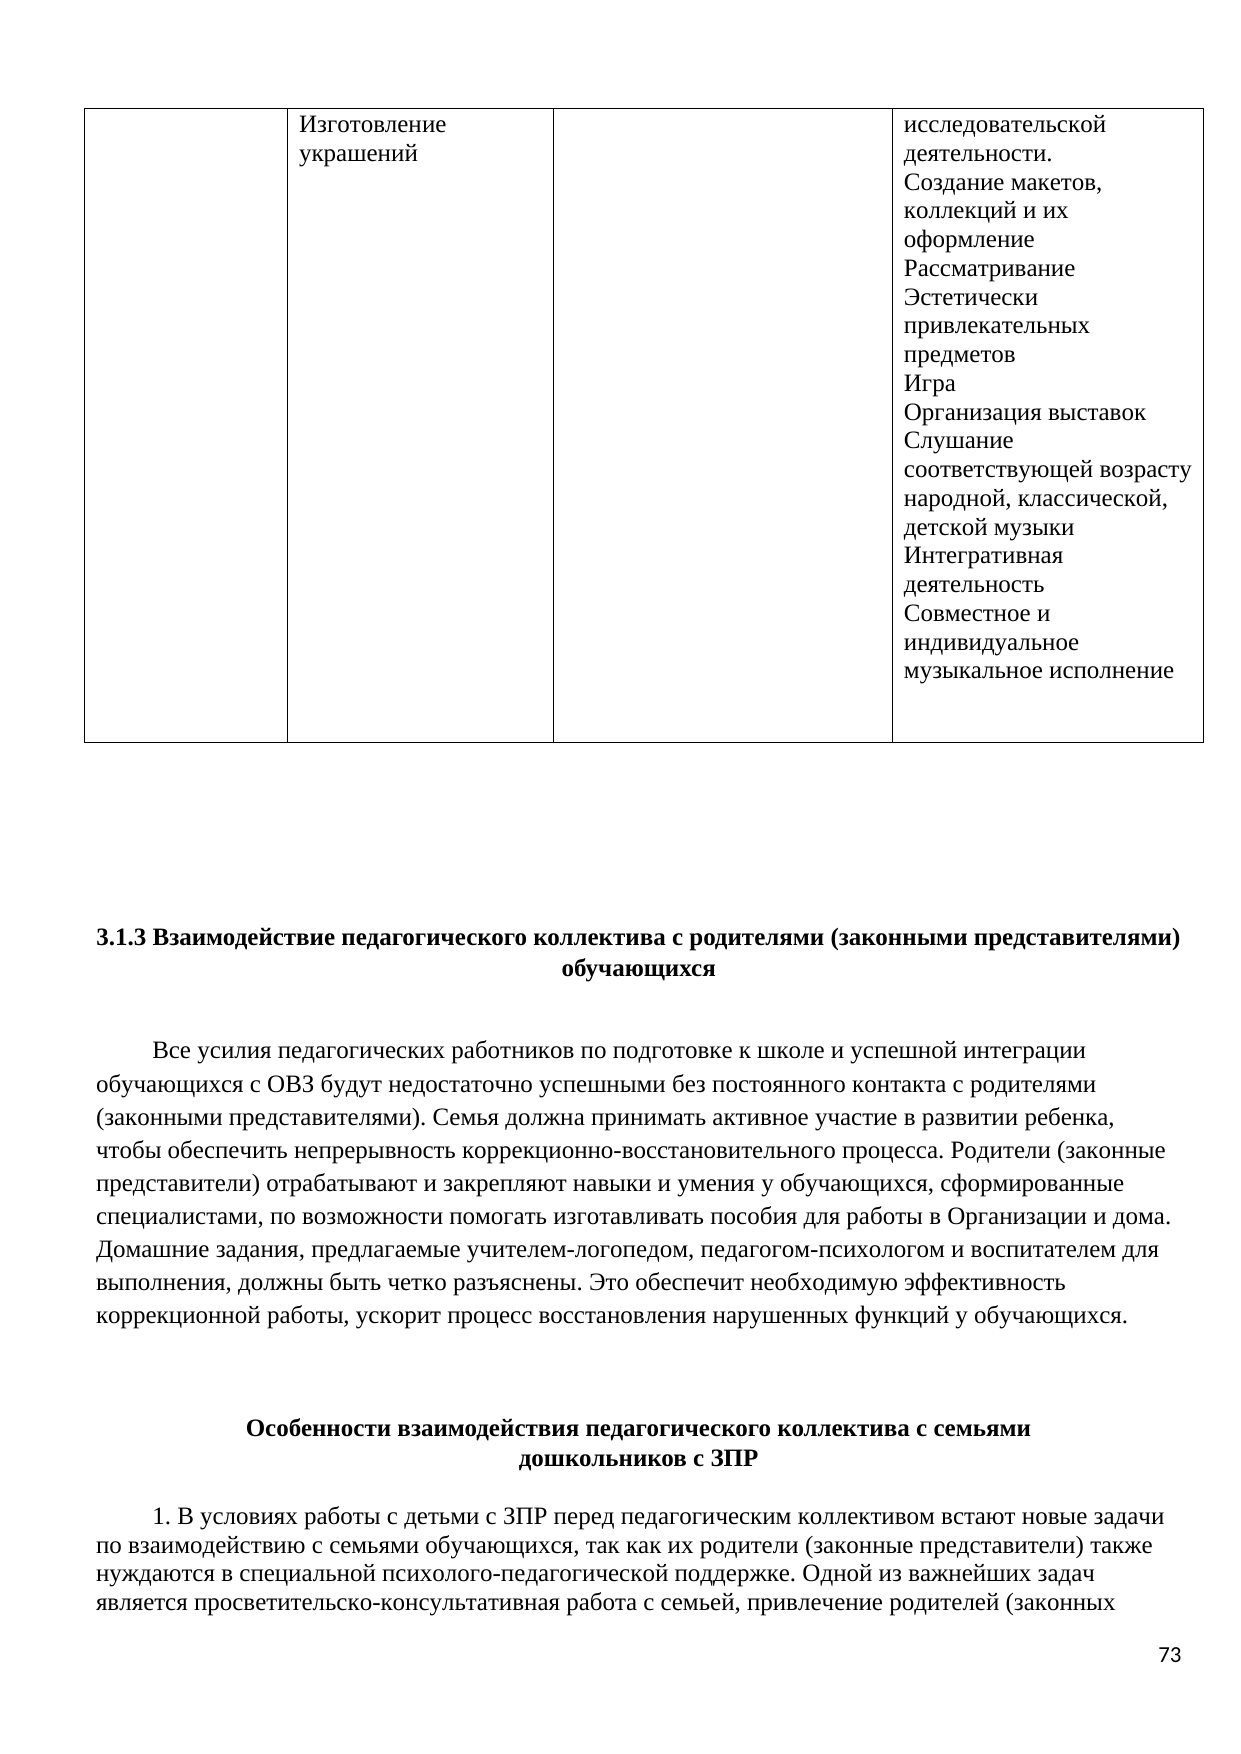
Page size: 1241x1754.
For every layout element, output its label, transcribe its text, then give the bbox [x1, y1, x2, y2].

text 3.1.3 Взаимодействие педагогического коллектива с родителями (законными представителями) обучающихся [96, 921, 1181, 982]
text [96, 1501, 1181, 1616]
text Особенности взаимодействия педагогического коллектива с семьями [96, 1411, 1181, 1442]
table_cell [288, 109, 553, 742]
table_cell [554, 109, 892, 742]
text Все усилия педагогических работников по подготовке к школе и успешной интеграции обучающихся с ОВЗ будут недостаточно успешными без постоянного контакта с родителями (законными представителями). Семья должна принимать активное участие в развитии ребенка, чтобы обеспечить непрерывность коррекционно-восстановительного процесса. Родители (законные представители) отрабатывают и закрепляют навыки и умения у обучающихся, сформированные специалистами, по возможности помогать изготавливать пособия для работы в Организации и дома. Домашние задания, предлагаемые учителем-логопедом, педагогом-психологом и воспитателем для выполнения, должны быть четко разъяснены. Это обеспечит необходимую эффективность коррекционной работы, ускорит процесс восстановления нарушенных функций у обучающихся. [96, 1036, 1181, 1328]
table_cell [85, 109, 287, 742]
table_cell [893, 109, 1203, 742]
text дошкольников с ЗПР [96, 1442, 1181, 1472]
